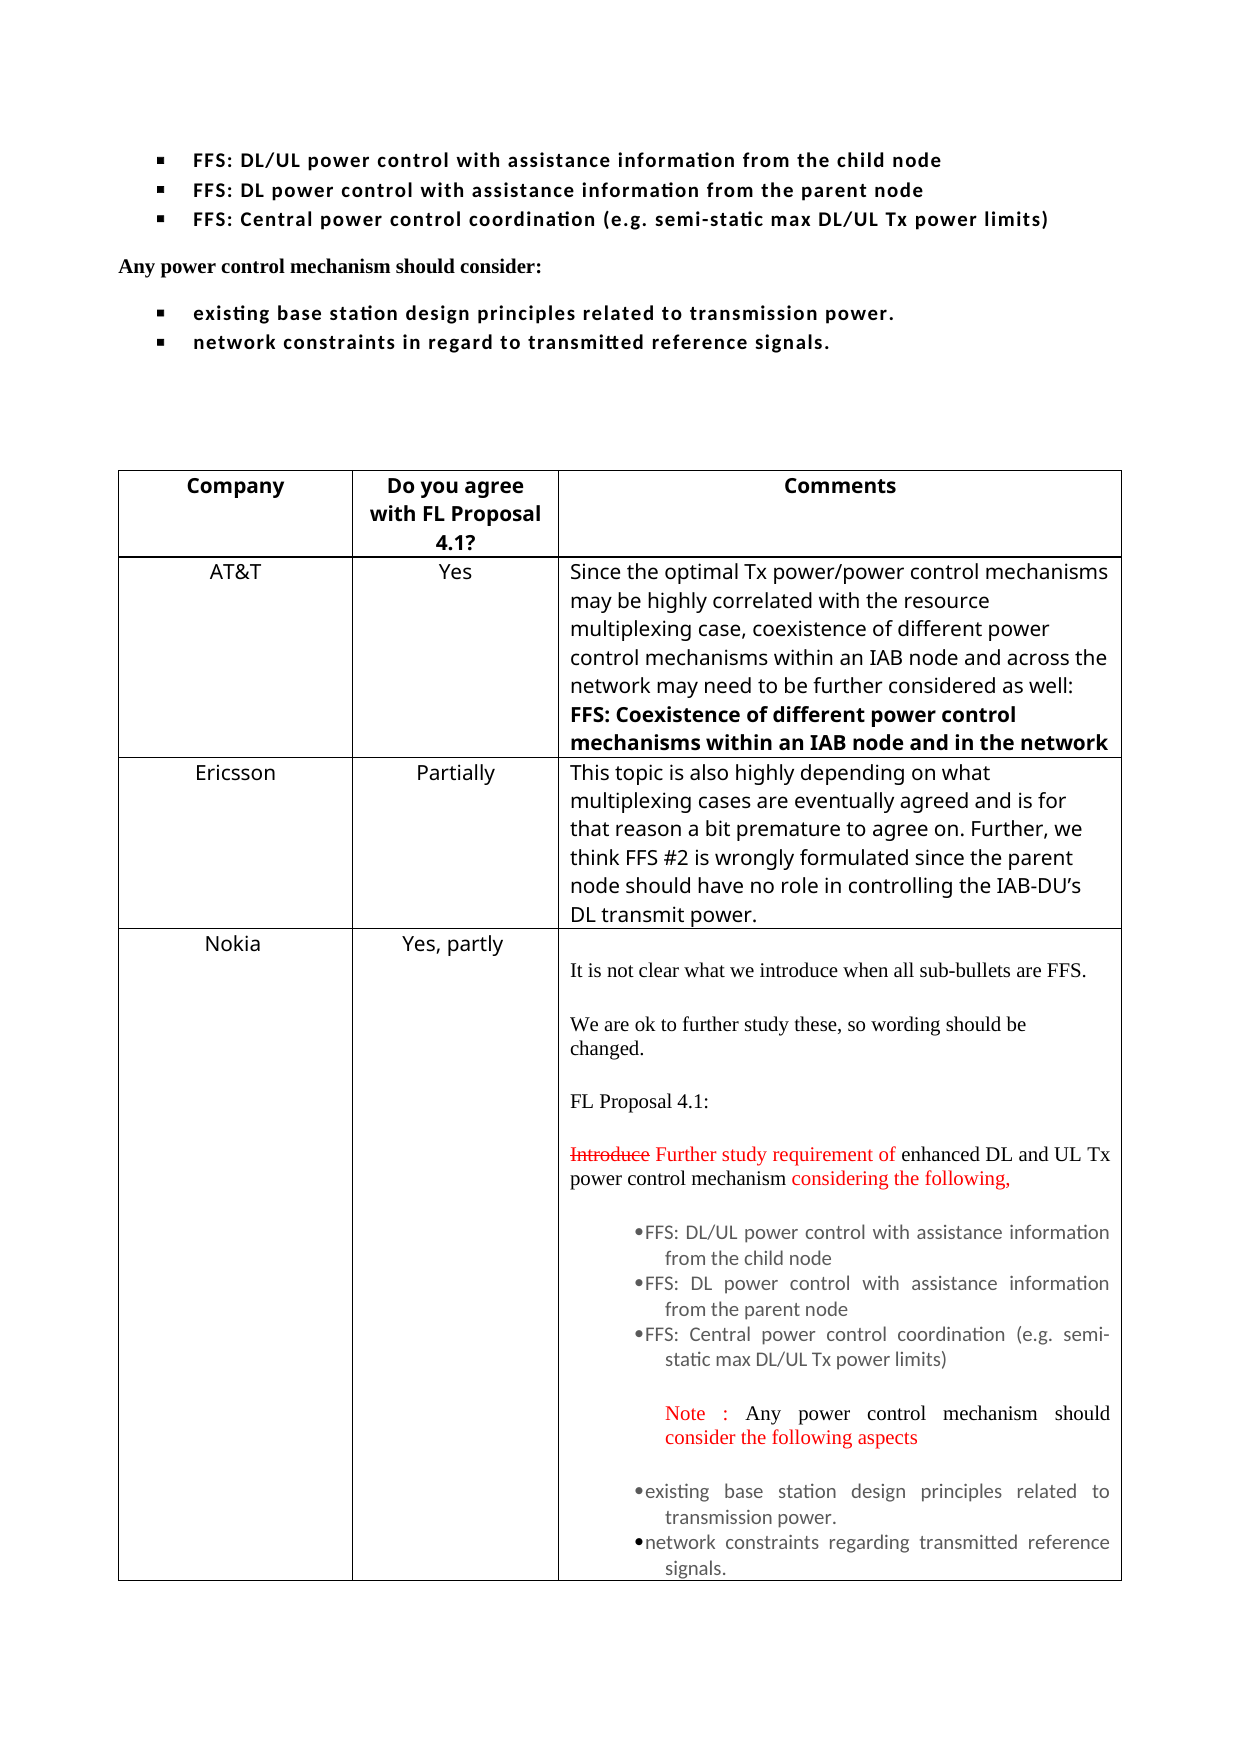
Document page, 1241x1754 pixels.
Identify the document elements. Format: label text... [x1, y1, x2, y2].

table_cell Since the optimal Tx power/power control mechanisms may be highly correlated with the resource multiplexing case, coexistence of different power control mechanisms within an IAB node and across the network may need to be further considered as well: FFS: Coexistence of different power control mechanisms within an IAB node and in the network [559, 558, 1121, 757]
table_cell Nokia [119, 929, 352, 1580]
list FFS: DL/UL power control with assistance information from the child node [156, 148, 1122, 173]
table_cell It is not clear what we introduce when all sub-bullets are FFS. We are ok to further study these, so wording should be changed. FL Proposal 4.1: Introduce Further study requirement of enhanced DL and UL Tx power control mechanism considering the following, FFS: DL/UL power control with assistance information from the child node FFS: DL power control with assistance information from the parent node FFS: Central power control coordination (e.g. semi-static max DL/UL Tx power limits) Note : Any power control mechanism should consider the following aspects existing base station design principles related to transmission power. network constraints regarding transmitted reference signals. [559, 929, 1121, 1580]
list FFS: Central power control coordination (e.g. semi-static max DL/UL Tx power limits) [156, 206, 1122, 231]
list FFS: DL power control with assistance information from the parent node [156, 177, 1122, 202]
table_cell Yes [353, 558, 558, 757]
table_header Company [119, 471, 352, 556]
text Any power control mechanism should consider: [118, 254, 1122, 278]
table_cell Yes, partly [353, 929, 558, 1580]
table_cell This topic is also highly depending on what multiplexing cases are eventually agreed and is for that reason a bit premature to agree on. Further, we think FFS #2 is wrongly formulated since the parent node should have no role in controlling the IAB-DU’s DL transmit power. [559, 758, 1121, 928]
table_cell AT&T [119, 558, 352, 757]
list existing base station design principles related to transmission power. [156, 300, 1122, 326]
table_cell Partially [353, 758, 558, 928]
table_header Do you agree with FL Proposal 4.1? [353, 471, 558, 556]
list network constraints in regard to transmitted reference signals. [156, 329, 1122, 355]
table_cell Ericsson [119, 758, 352, 928]
table_header Comments [559, 471, 1121, 556]
